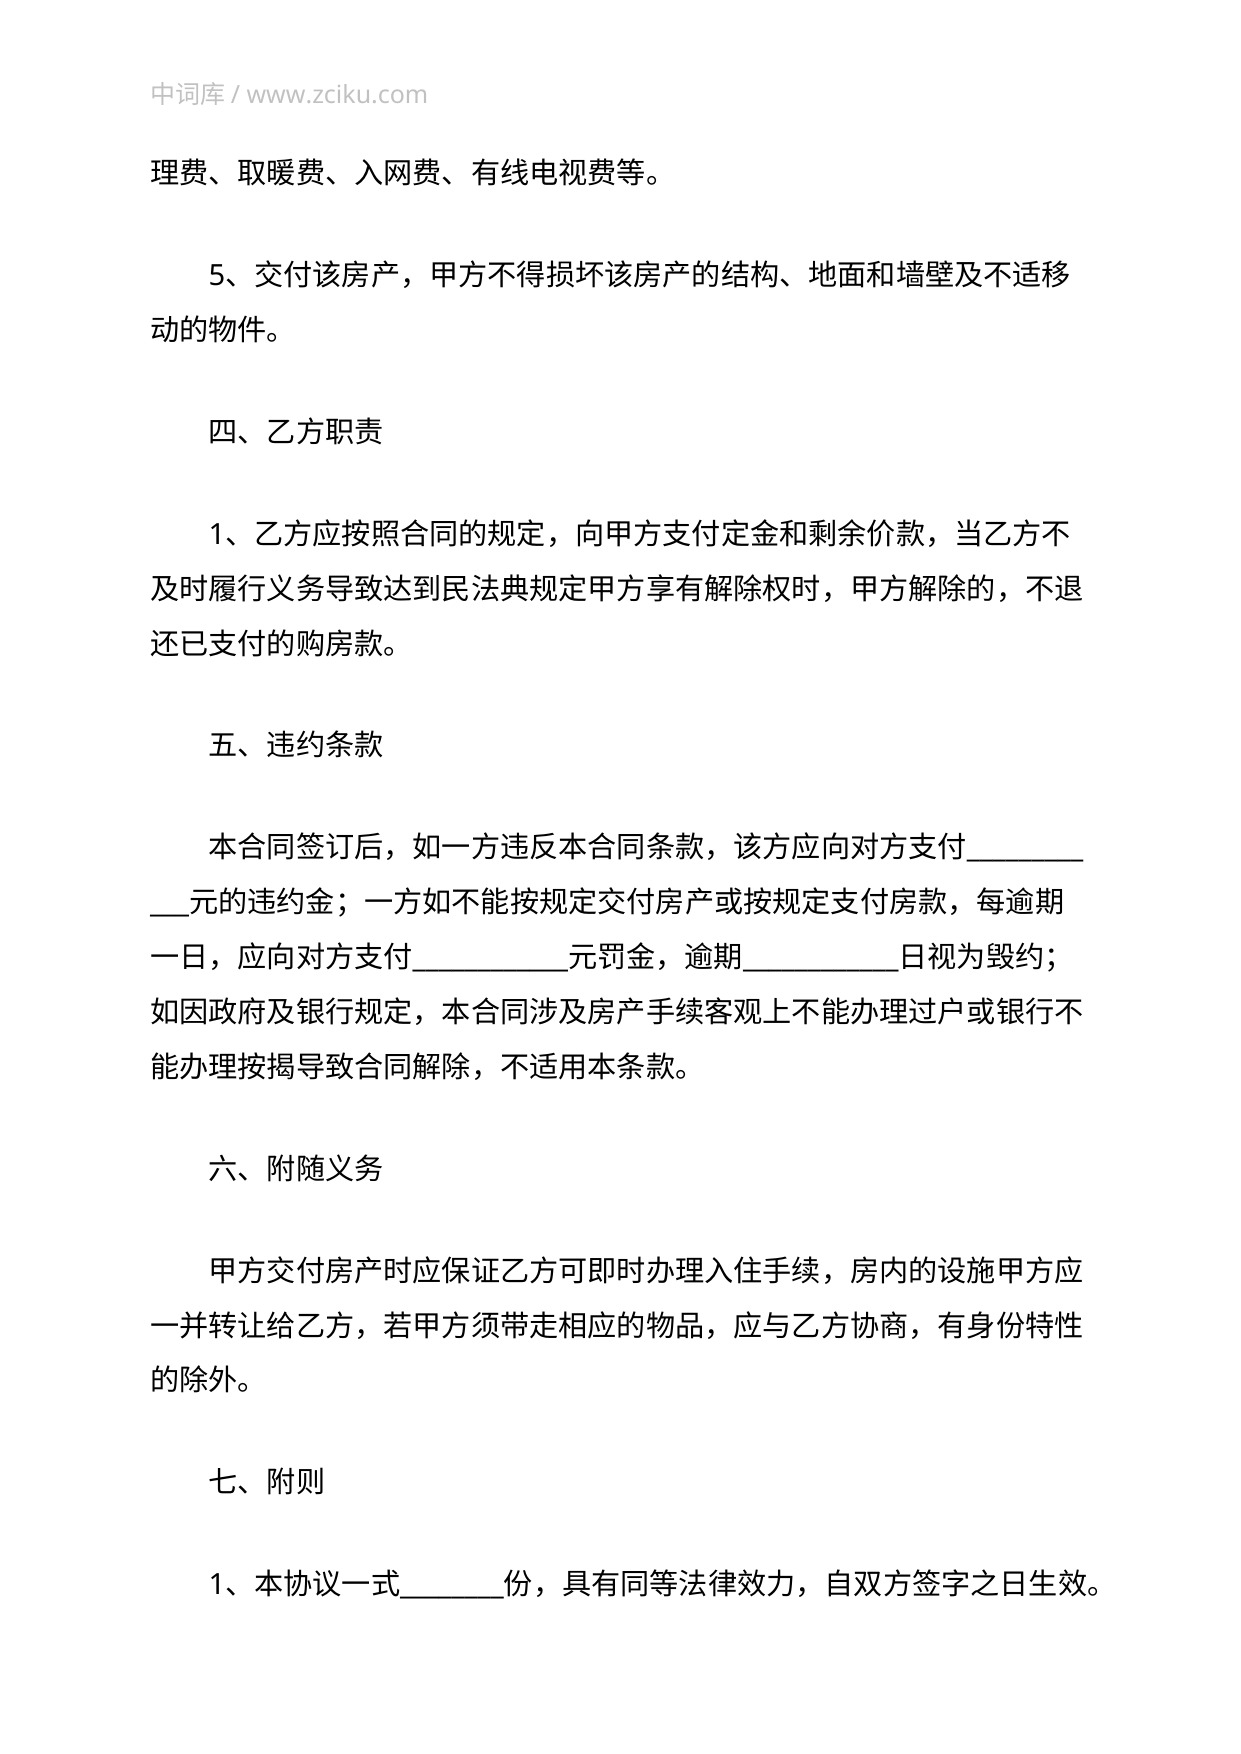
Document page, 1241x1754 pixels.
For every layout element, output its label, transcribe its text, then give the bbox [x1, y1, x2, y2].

text 四、乙方职责 [150, 408, 1090, 451]
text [150, 150, 1090, 192]
text 甲方交付房产时应保证乙方可即时办理入住手续，房内的设施甲方应一并转让给乙方，若甲方须带走相应的物品，应与乙方协商，有身份特性的除外。 [150, 1247, 1090, 1399]
text 1、乙方应按照合同的规定，向甲方支付定金和剩余价款，当乙方不及时履行义务导致达到民法典规定甲方享有解除权时，甲方解除的，不退还已支付的购房款。 [150, 510, 1090, 662]
text 六、附随义务 [150, 1145, 1090, 1188]
text 5、交付该房产，甲方不得损坏该房产的结构、地面和墙壁及不适移动的物件。 [150, 252, 1090, 349]
text 1、本协议一式________份，具有同等法律效力，自双方签字之日生效。 [150, 1561, 1090, 1603]
text 七、附则 [150, 1459, 1090, 1501]
text 本合同签订后，如一方违反本合同条款，该方应向对方支付____________元的违约金；一方如不能按规定交付房产或按规定支付房款，每逾期一日，应向对方支付____________元罚金，逾期____________日视为毁约；如因政府及银行规定，本合同涉及房产手续客观上不能办理过户或银行不能办理按揭导致合同解除，不适用本条款。 [150, 824, 1090, 1086]
text 五、违约条款 [150, 722, 1090, 764]
